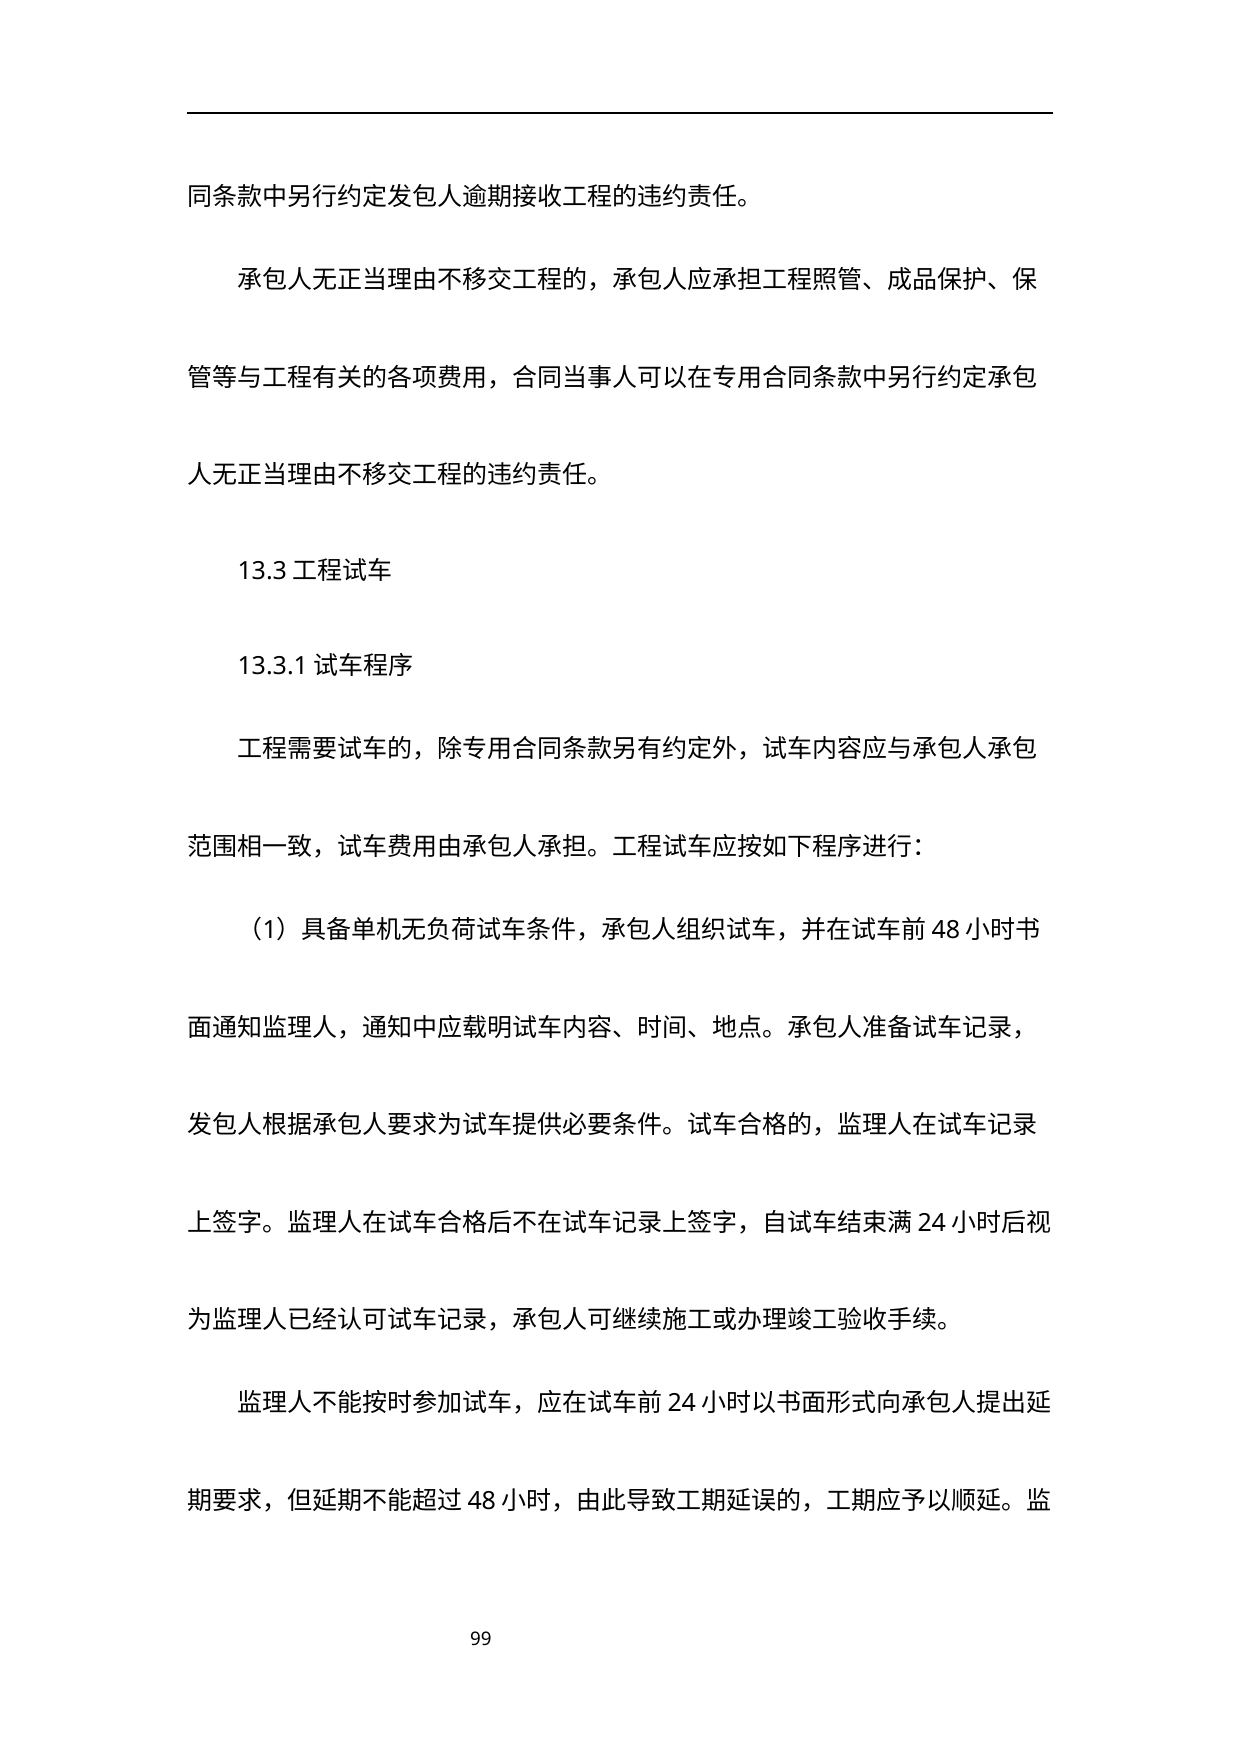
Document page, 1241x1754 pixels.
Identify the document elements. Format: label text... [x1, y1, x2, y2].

text 承包人无正当理由不移交工程的，承包人应承担工程照管、成品保护、保管等与工程有关的各项费用，合同当事人可以在专用合同条款中另行约定承包人无正当理由不移交工程的违约责任。 [187, 245, 1053, 505]
text 13.3工程试车 [187, 536, 1053, 601]
text 工程需要试车的，除专用合同条款另有约定外，试车内容应与承包人承包范围相一致，试车费用由承包人承担。工程试车应按如下程序进行： [187, 714, 1053, 877]
text （1）具备单机无负荷试车条件，承包人组织试车，并在试车前48小时书面通知监理人，通知中应载明试车内容、时间、地点。承包人准备试车记录，发包人根据承包人要求为试车提供必要条件。试车合格的，监理人在试车记录上签字。监理人在试车合格后不在试车记录上签字，自试车结束满24小时后视为监理人已经认可试车记录，承包人可继续施工或办理竣工验收手续。 [187, 895, 1053, 1350]
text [187, 162, 1053, 227]
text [187, 1368, 1053, 1531]
text 13.3.1试车程序 [187, 631, 1053, 696]
